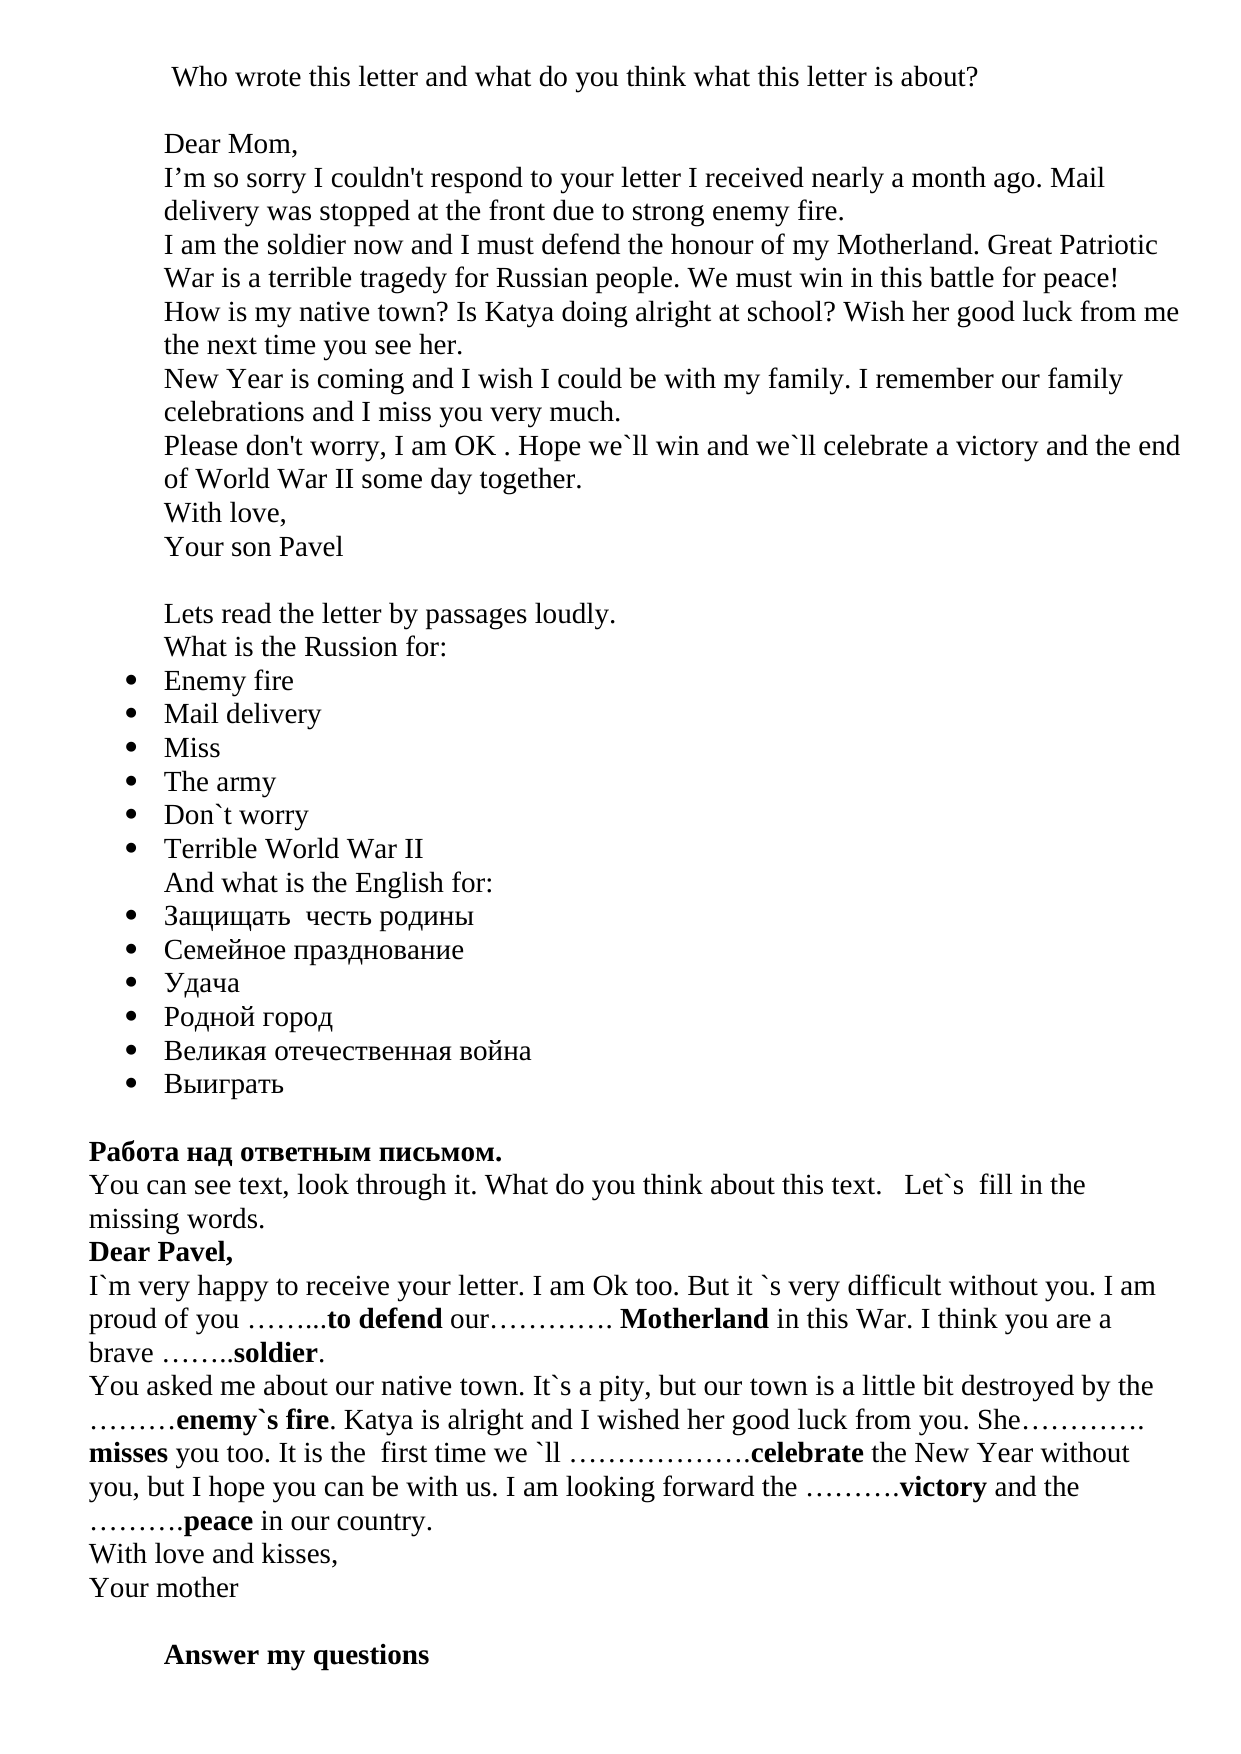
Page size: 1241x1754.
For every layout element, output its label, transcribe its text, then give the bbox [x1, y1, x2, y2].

list Семейное празднование [126, 932, 1181, 966]
text Dear Pavel, [89, 1234, 1181, 1268]
list Родной город [126, 999, 1181, 1033]
list Mail delivery [126, 696, 1181, 730]
list Your son Pavel [164, 529, 1181, 562]
list Великая отечественная война [126, 1033, 1181, 1066]
list The army [126, 764, 1181, 797]
list Защищать честь родины [126, 898, 1181, 932]
text I`m very happy to receive your letter. I am Ok too. But it `s very difficult without you. I am proud of you ……...to defend our…………. Motherland in this War. I think you are a brave ……..soldier. [89, 1268, 1181, 1368]
list I’m so sorry I couldn't respond to your letter I received nearly a month ago. Mail delivery was stopped at the front due to strong enemy fire. [164, 160, 1181, 227]
list With love, [164, 495, 1181, 529]
text You can see text, look through it. What do you think about this text. Let`s fill in the missing words. [89, 1167, 1181, 1234]
text With love and kisses, [89, 1536, 1181, 1570]
list New Year is coming and I wish I could be with my family. I remember our family celebrations and I miss you very much. [164, 361, 1181, 428]
list I am the soldier now and I must defend the honour of my Motherland. Great Patriotic War is a terrible tragedy for Russian people. We must win in this battle for peace! [164, 227, 1181, 294]
text Работа над ответным письмом. [89, 1134, 1181, 1167]
list Dear Mom, [164, 126, 1181, 160]
list Lets read the letter by passages loudly. [164, 596, 1181, 629]
list How is my native town? Is Katya doing alright at school? Wish her good luck from me the next time you see her. [164, 294, 1181, 361]
list Don`t worry [126, 797, 1181, 831]
list What is the Russion for: [164, 629, 1181, 663]
list Answer my questions [164, 1637, 1181, 1670]
text Your mother [89, 1570, 1181, 1603]
list Удача [126, 966, 1181, 999]
list Enemy fire [126, 663, 1181, 696]
list Please don't worry, I am OK . Hope we`ll win and we`ll celebrate a victory and the end of World War II some day together. [164, 428, 1181, 495]
list Who wrote this letter and what do you think what this letter is about? [164, 59, 1181, 93]
list And what is the English for: [164, 865, 1181, 898]
list Выиграть [126, 1066, 1181, 1100]
text You asked me about our native town. It`s a pity, but our town is a little bit destroyed by the ………enemy`s fire. Katya is alright and I wished her good luck from you. She…………. misses you too. It is the first time we `ll ……………….celebrate the New Year without you, but I hope you can be with us. I am looking forward the ……….victory and the ……….peace in our country. [89, 1368, 1181, 1536]
list Miss [126, 730, 1181, 764]
list Terrible World War II [126, 831, 1181, 865]
